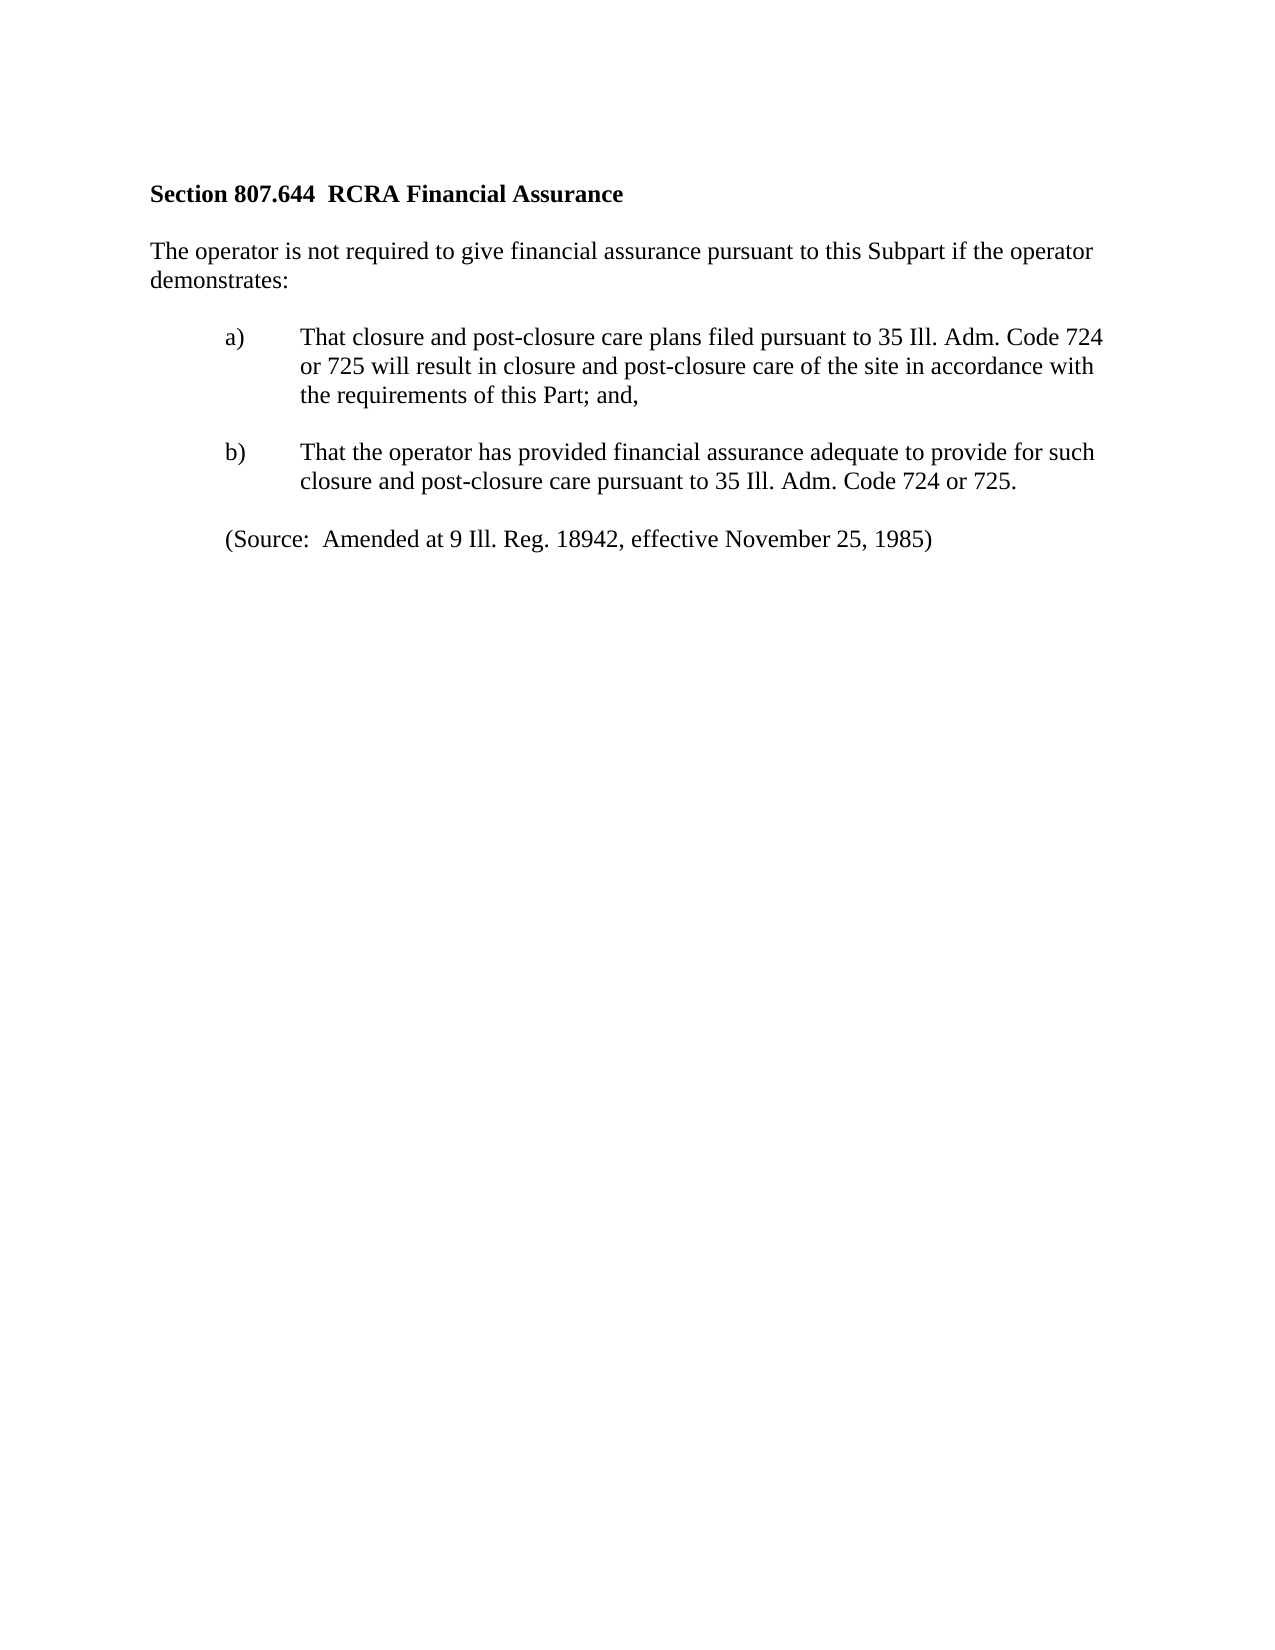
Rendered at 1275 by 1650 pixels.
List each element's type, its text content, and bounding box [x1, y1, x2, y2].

text (Source: Amended at 9 Ill. Reg. 18942, effective November 25, 1985) [225, 524, 1125, 552]
text a) That closure and post-closure care plans filed pursuant to 35 Ill. Adm. Code 724 or 725 will result in closure and post-closure care of the site in accordance with the requirements of this Part; and, [225, 322, 1125, 409]
text b) That the operator has provided financial assurance adequate to provide for such closure and post-closure care pursuant to 35 Ill. Adm. Code 724 or 725. [225, 437, 1125, 495]
text Section 807.644 RCRA Financial Assurance [150, 179, 1125, 207]
text The operator is not required to give financial assurance pursuant to this Subpart if the operator demonstrates: [150, 236, 1125, 294]
